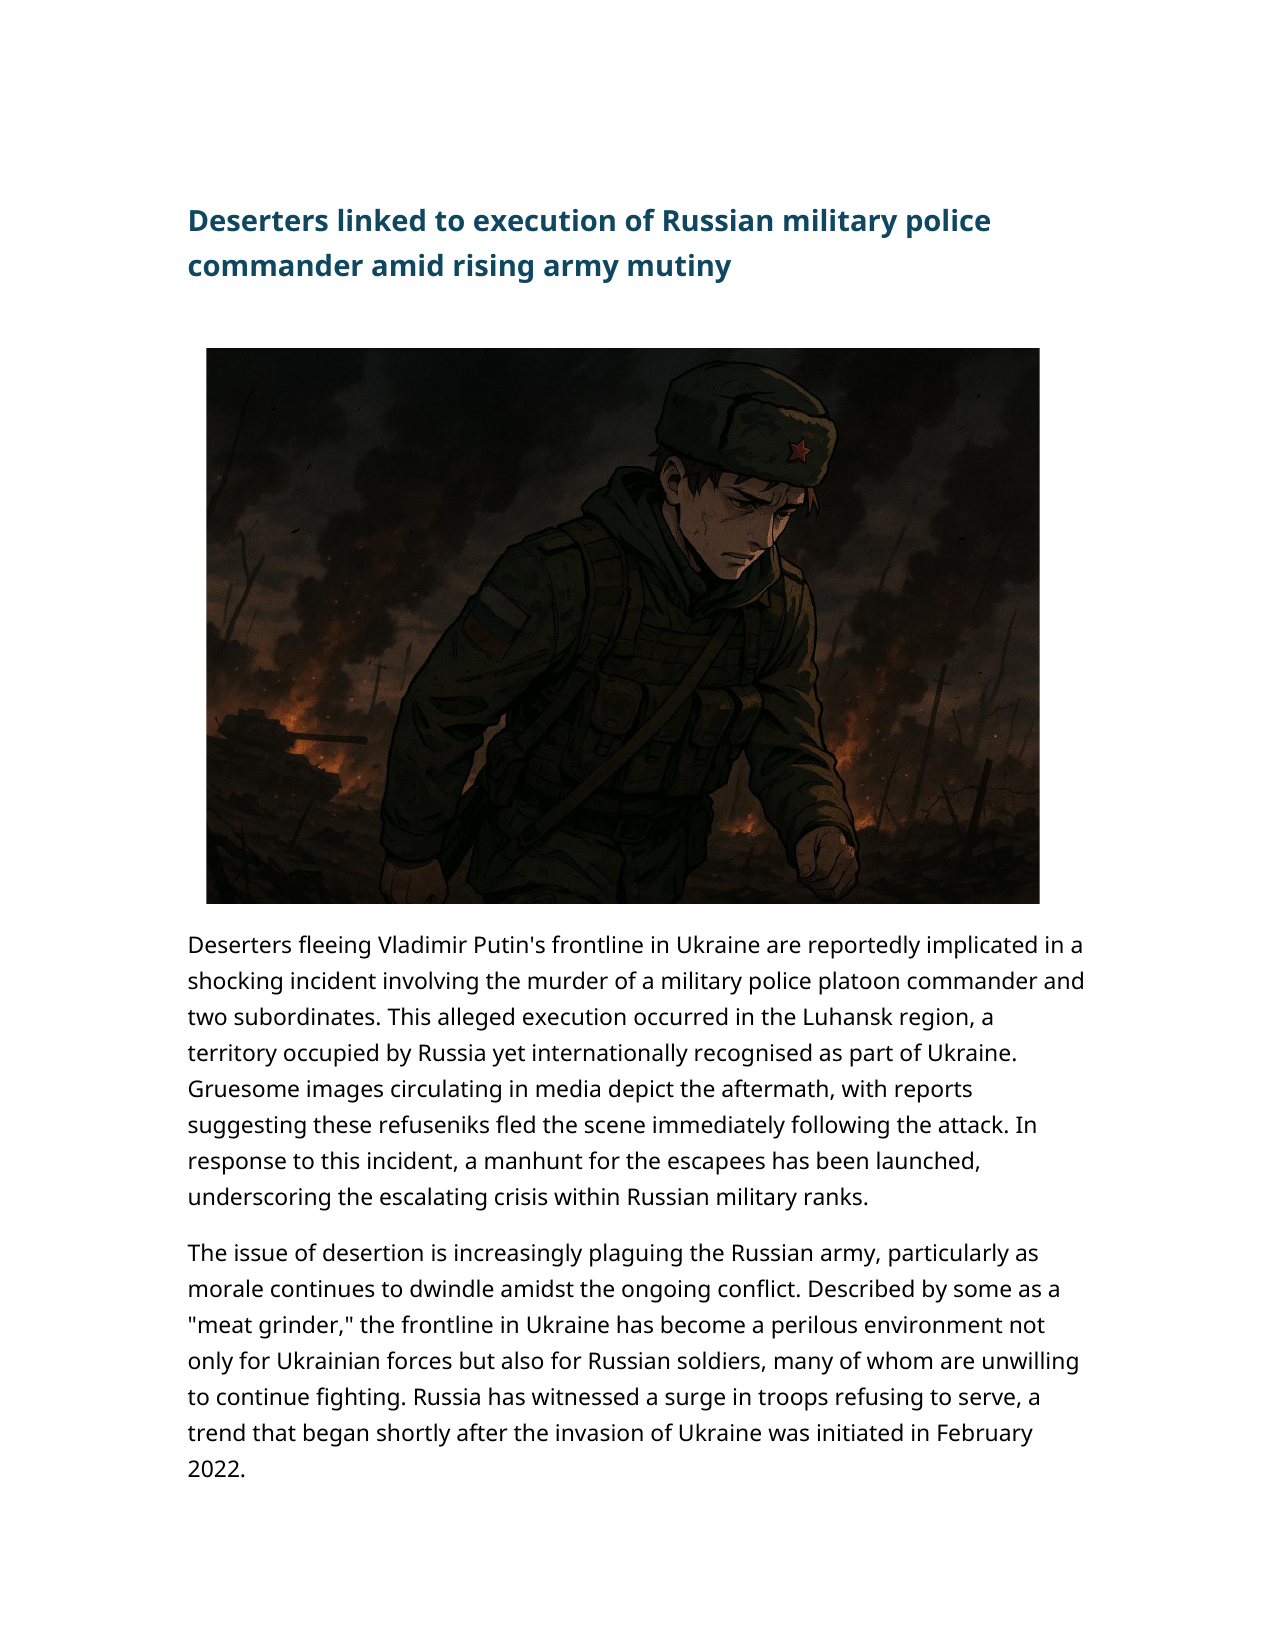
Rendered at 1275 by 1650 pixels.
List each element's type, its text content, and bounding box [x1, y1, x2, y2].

text The issue of desertion is increasingly plaguing the Russian army, particularly as morale continues to dwindle amidst the ongoing conflict. Described by some as a "meat grinder," the frontline in Ukraine has become a perilous environment not only for Ukrainian forces but also for Russian soldiers, many of whom are unwilling to continue fighting. Russia has witnessed a surge in troops refusing to serve, a trend that began shortly after the invasion of Ukraine was initiated in February 2022. [187, 1237, 1087, 1484]
picture [206, 348, 1040, 904]
text Deserters fleeing Vladimir Putin's frontline in Ukraine are reportedly implicated in a shocking incident involving the murder of a military police platoon commander and two subordinates. This alleged execution occurred in the Luhansk region, a territory occupied by Russia yet internationally recognised as part of Ukraine. Gruesome images circulating in media depict the aftermath, with reports suggesting these refuseniks fled the scene immediately following the attack. In response to this incident, a manhunt for the escapees has been launched, underscoring the escalating crisis within Russian military ranks. [187, 929, 1087, 1212]
subtitle Deserters linked to execution of Russian military police commander amid rising army mutiny [187, 200, 1087, 285]
